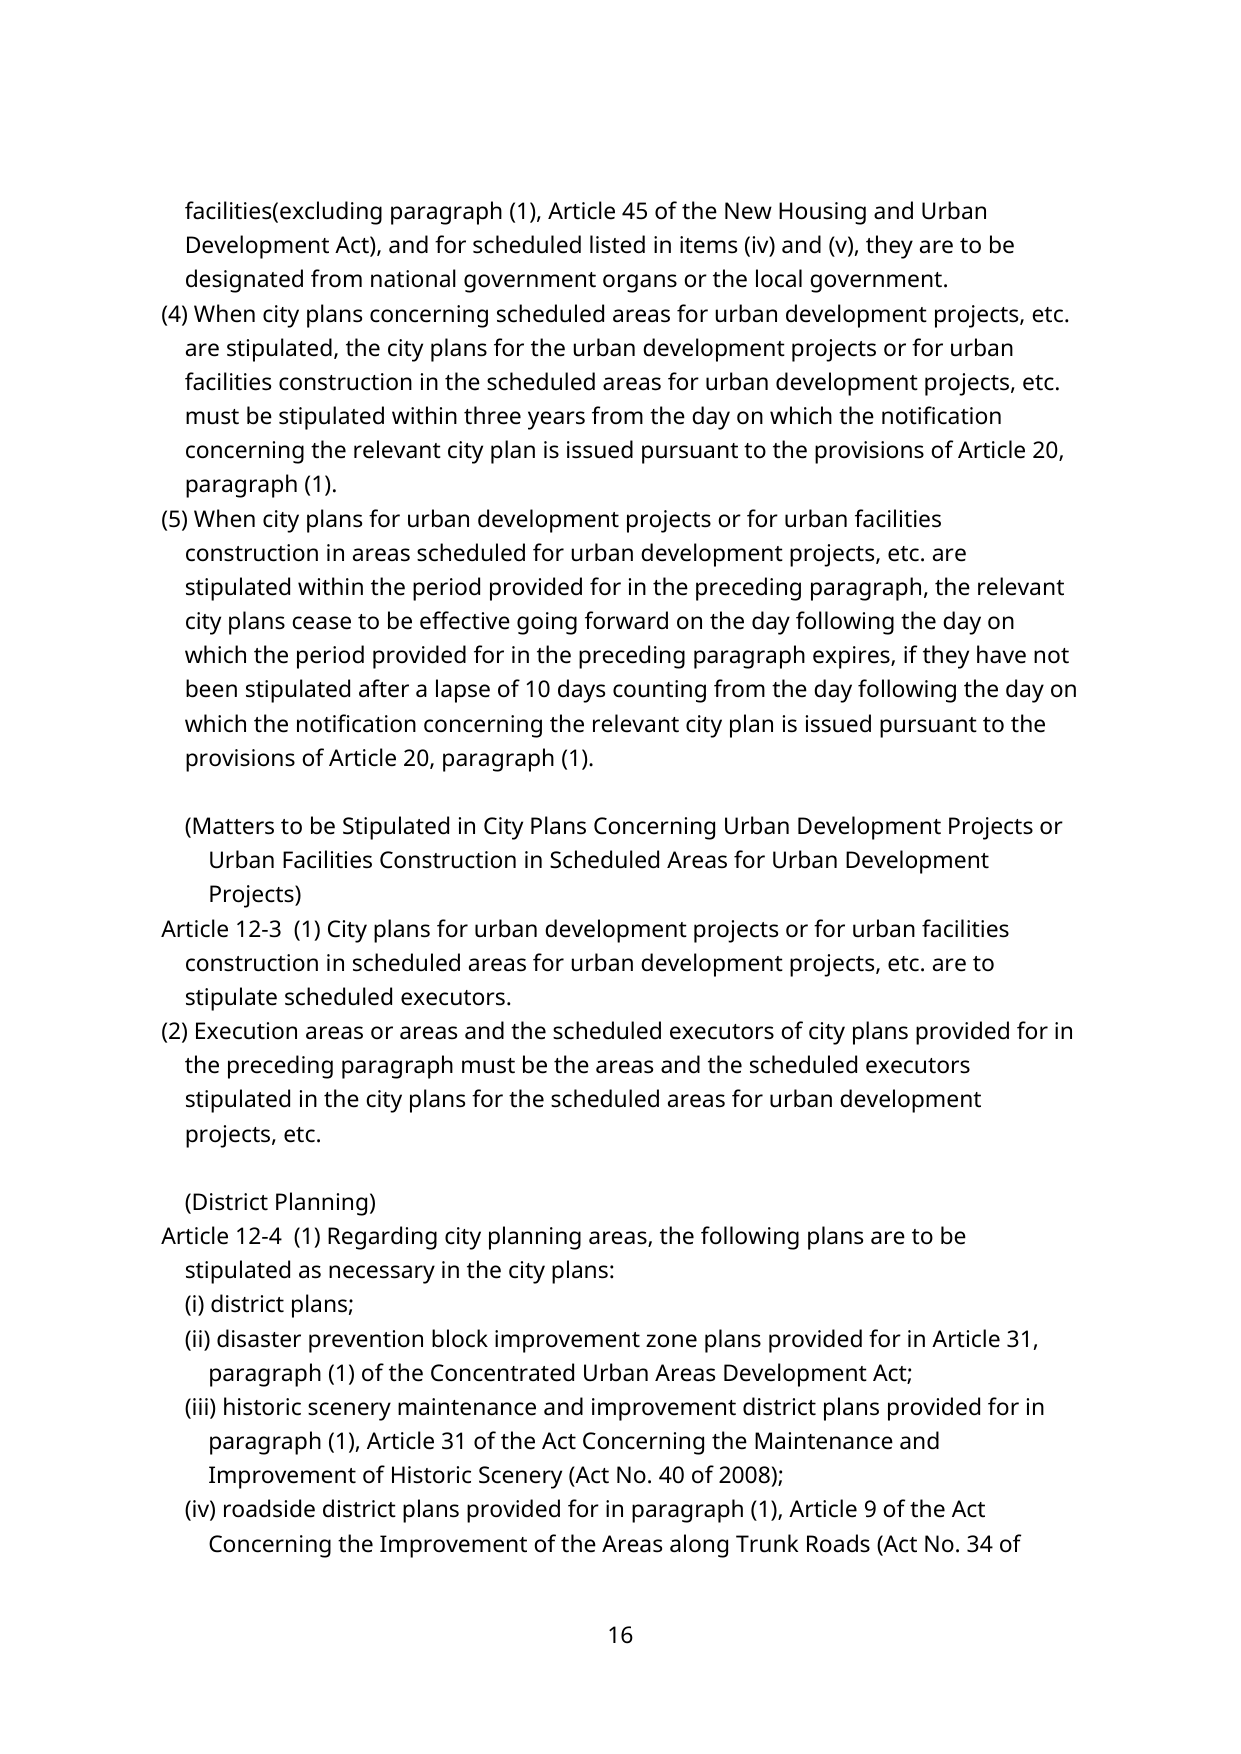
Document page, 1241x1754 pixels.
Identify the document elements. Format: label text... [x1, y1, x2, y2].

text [161, 194, 1079, 296]
text (5) When city plans for urban development projects or for urban facilities construction in areas scheduled for urban development projects, etc. are stipulated within the period provided for in the preceding paragraph, the relevant city plans cease to be effective going forward on the day following the day on which the period provided for in the preceding paragraph expires, if they have not been stipulated after a lapse of 10 days counting from the day following the day on which the notification concerning the relevant city plan is issued pursuant to the provisions of Article 20, paragraph (1). [161, 501, 1079, 774]
text (2) Execution areas or areas and the scheduled executors of city plans provided for in the preceding paragraph must be the areas and the scheduled executors stipulated in the city plans for the scheduled areas for urban development projects, etc. [161, 1014, 1079, 1150]
text (iii) historic scenery maintenance and improvement district plans provided for in paragraph (1), Article 31 of the Act Concerning the Maintenance and Improvement of Historic Scenery (Act No. 40 of 2008); [184, 1389, 1079, 1492]
text (i) district plans; [184, 1287, 1079, 1321]
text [184, 1492, 1079, 1560]
text Article 12-3 (1) City plans for urban development projects or for urban facilities construction in scheduled areas for urban development projects, etc. are to stipulate scheduled executors. [161, 911, 1079, 1014]
text (District Planning) [184, 1184, 1079, 1219]
text (Matters to be Stipulated in City Plans Concerning Urban Development Projects or Urban Facilities Construction in Scheduled Areas for Urban Development Projects) [184, 809, 1079, 911]
text (4) When city plans concerning scheduled areas for urban development projects, etc. are stipulated, the city plans for the urban development projects or for urban facilities construction in the scheduled areas for urban development projects, etc. must be stipulated within three years from the day on which the notification concerning the relevant city plan is issued pursuant to the provisions of Article 20, paragraph (1). [161, 296, 1079, 501]
text (ii) disaster prevention block improvement zone plans provided for in Article 31, paragraph (1) of the Concentrated Urban Areas Development Act; [184, 1321, 1079, 1389]
text Article 12-4 (1) Regarding city planning areas, the following plans are to be stipulated as necessary in the city plans: [161, 1219, 1079, 1287]
